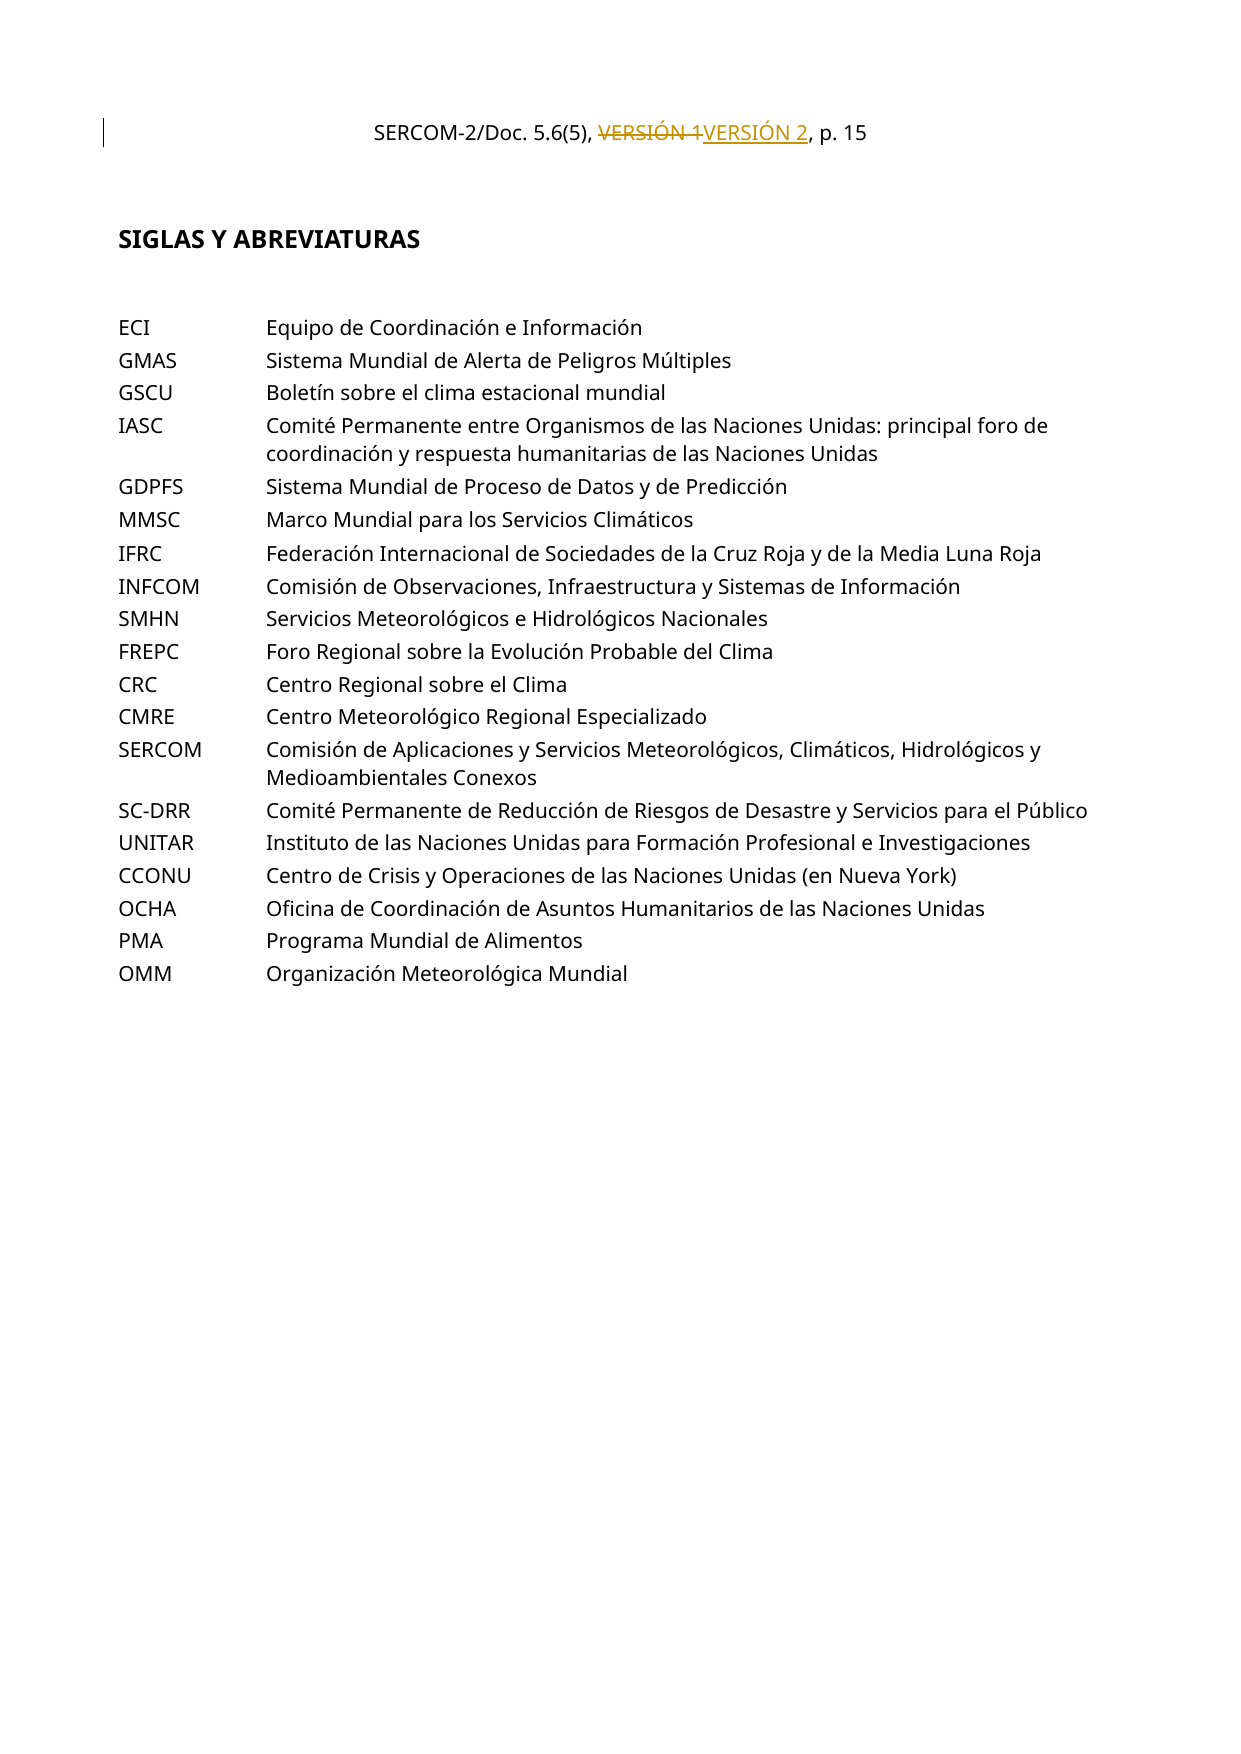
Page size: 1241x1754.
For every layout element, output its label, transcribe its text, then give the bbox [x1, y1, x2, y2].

text ECI Equipo de Coordinación e Información [118, 313, 1122, 342]
text OMM Organización Meteorológica Mundial [118, 959, 1122, 987]
text CRC Centro Regional sobre el Clima [118, 670, 1122, 698]
text PMA Programa Mundial de Alimentos [118, 926, 1122, 955]
text GMAS Sistema Mundial de Alerta de Peligros Múltiples [118, 346, 1122, 374]
text MMSC Marco Mundial para los Servicios Climáticos [118, 505, 1122, 533]
subtitle Siglas y abreviaturas [118, 222, 1122, 256]
text CMRE Centro Meteorológico Regional Especializado [118, 702, 1122, 731]
text FREPC Foro Regional sobre la Evolución Probable del Clima [118, 637, 1122, 666]
text IFRC Federación Internacional de Sociedades de la Cruz Roja y de la Media Luna Roja [118, 539, 1122, 568]
text INFCOM Comisión de Observaciones, Infraestructura y Sistemas de Información [118, 572, 1122, 600]
text GDPFS Sistema Mundial de Proceso de Datos y de Predicción [118, 472, 1122, 501]
text UNITAR Instituto de las Naciones Unidas para Formación Profesional e Investigaciones [118, 828, 1122, 857]
text SERCOM Comisión de Aplicaciones y Servicios Meteorológicos, Climáticos, Hidrológicos y Medioambientales Conexos [118, 735, 1122, 792]
text CCONU Centro de Crisis y Operaciones de las Naciones Unidas (en Nueva York) [118, 861, 1122, 889]
text GSCU Boletín sobre el clima estacional mundial [118, 378, 1122, 407]
text SMHN Servicios Meteorológicos e Hidrológicos Nacionales [118, 604, 1122, 633]
text SC-DRR Comité Permanente de Reducción de Riesgos de Desastre y Servicios para el Público [118, 796, 1122, 824]
text IASC Comité Permanente entre Organismos de las Naciones Unidas: principal foro de coordinación y respuesta humanitarias de las Naciones Unidas [118, 411, 1122, 468]
text OCHA Oficina de Coordinación de Asuntos Humanitarios de las Naciones Unidas [118, 894, 1122, 922]
